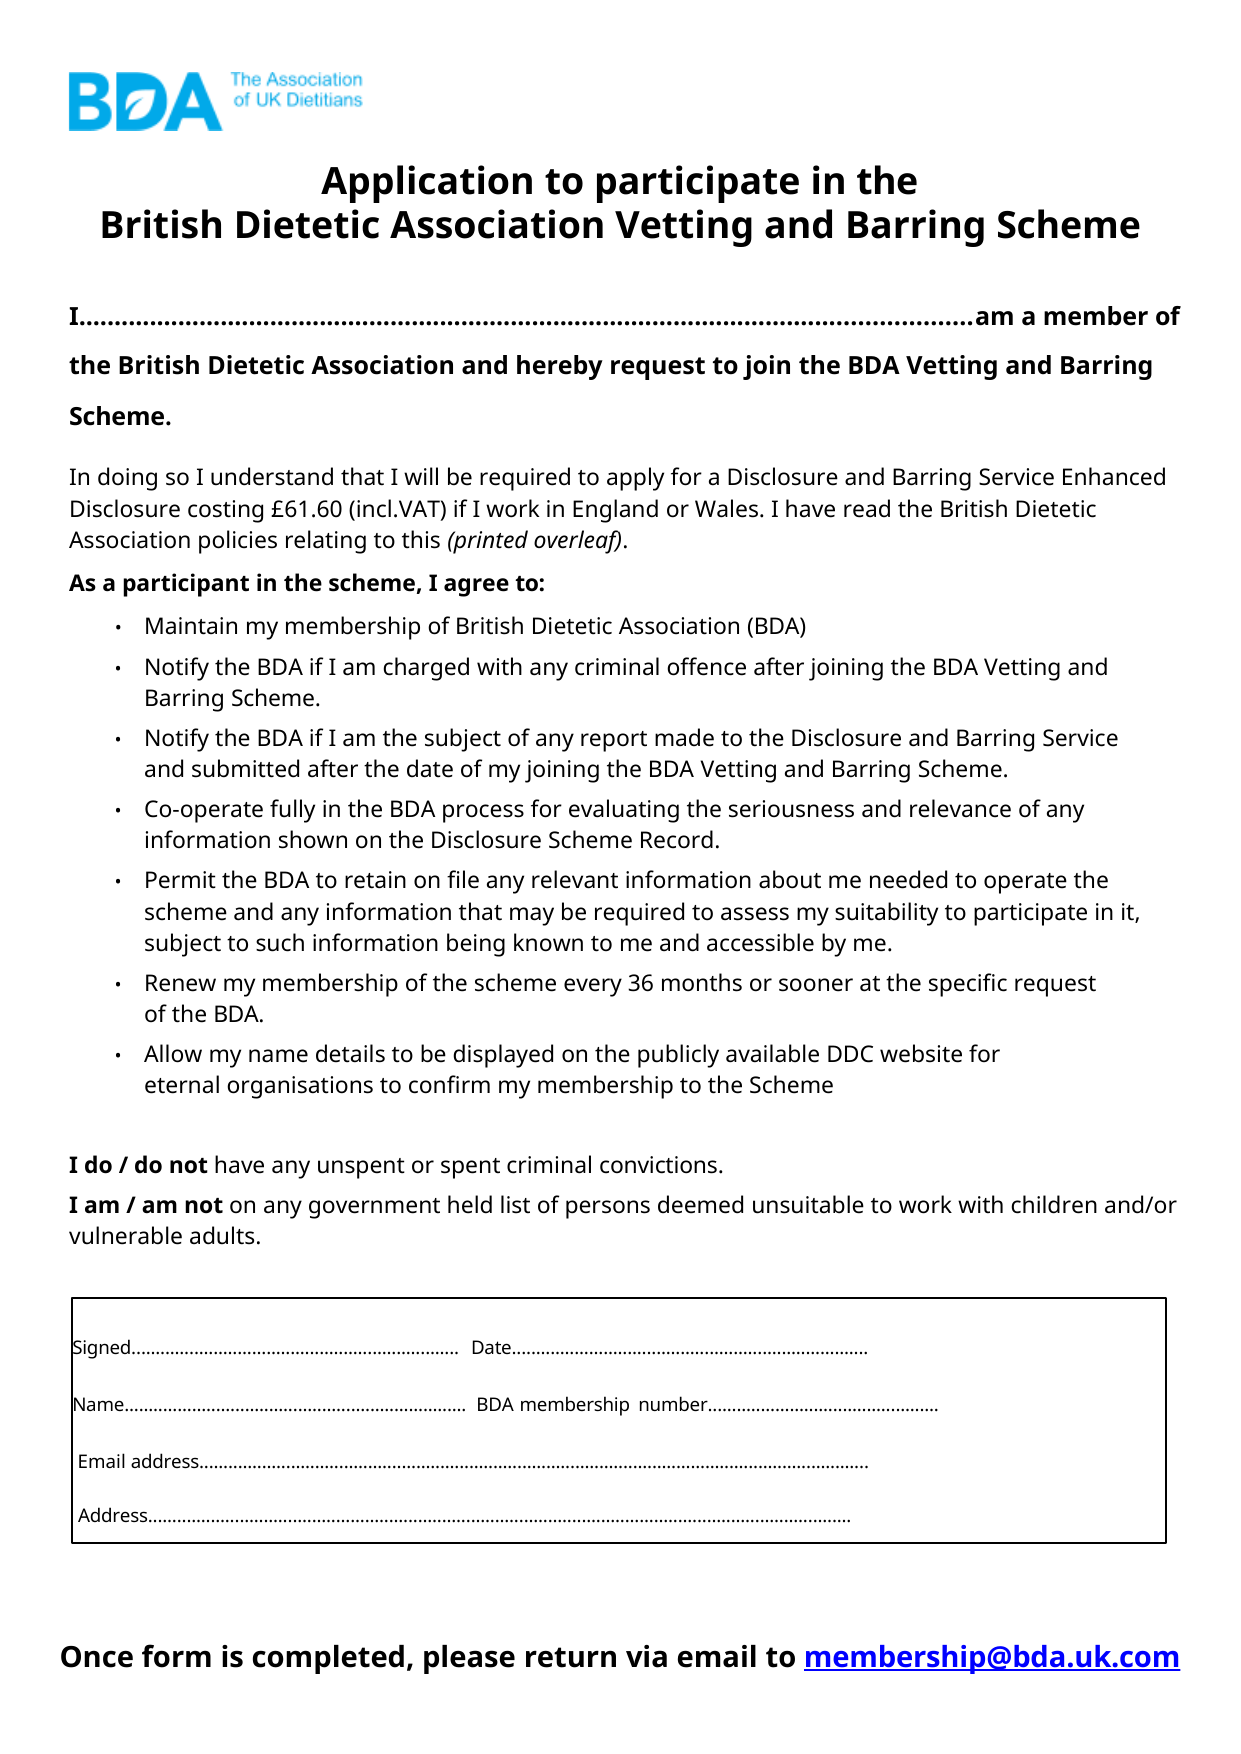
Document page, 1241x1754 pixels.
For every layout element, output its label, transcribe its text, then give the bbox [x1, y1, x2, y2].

text I am / am not on any government held list of persons deemed unsuitable to work with children and/or vulnerable adults. [69, 1189, 1184, 1251]
list Notify the BDA if I am the subject of any report made to the Disclosure and Barring Service and submitted after the date of my joining the BDA Vetting and Barring Scheme. [114, 722, 1125, 784]
text I do / do not have any unspent or spent criminal convictions. [69, 1149, 1184, 1180]
text As a participant in the scheme, I agree to: [69, 567, 1184, 598]
text the British Dietetic Association and hereby request to join the BDA Vetting and Barring Scheme. [69, 347, 1171, 432]
list Allow my name details to be displayed on the publicly available DDC website for eternal organisations to confirm my membership to the Scheme [114, 1038, 1053, 1100]
picture [68, 72, 363, 131]
text Once form is completed, please return via email to membership@bda.uk.com [58, 1636, 1181, 1676]
list Co-operate fully in the BDA process for evaluating the seriousness and relevance of any information shown on the Disclosure Scheme Record. [114, 793, 1169, 856]
list Permit the BDA to retain on file any relevant information about me needed to operate the scheme and any information that may be required to assess my suitability to participate in it, subject to such information being known to me and accessible by me. [114, 864, 1158, 958]
text In doing so I understand that I will be required to apply for a Disclosure and Barring Service Enhanced Disclosure costing £61.60 (incl.VAT) if I work in England or Wales. I have read the British Dietetic Association policies relating to this (printed overleaf). [69, 461, 1171, 555]
list Maintain my membership of British Dietetic Association (BDA) [114, 610, 1184, 642]
text I am a member of [69, 299, 1184, 333]
list Notify the BDA if I am charged with any criminal offence after joining the BDA Vetting and Barring Scheme. [114, 651, 1152, 713]
list Renew my membership of the scheme every 36 months or sooner at the specific request of the BDA. [114, 967, 1120, 1029]
title Application to participate in the [58, 160, 1181, 203]
title British Dietetic Association Vetting and Barring Scheme [59, 203, 1181, 247]
